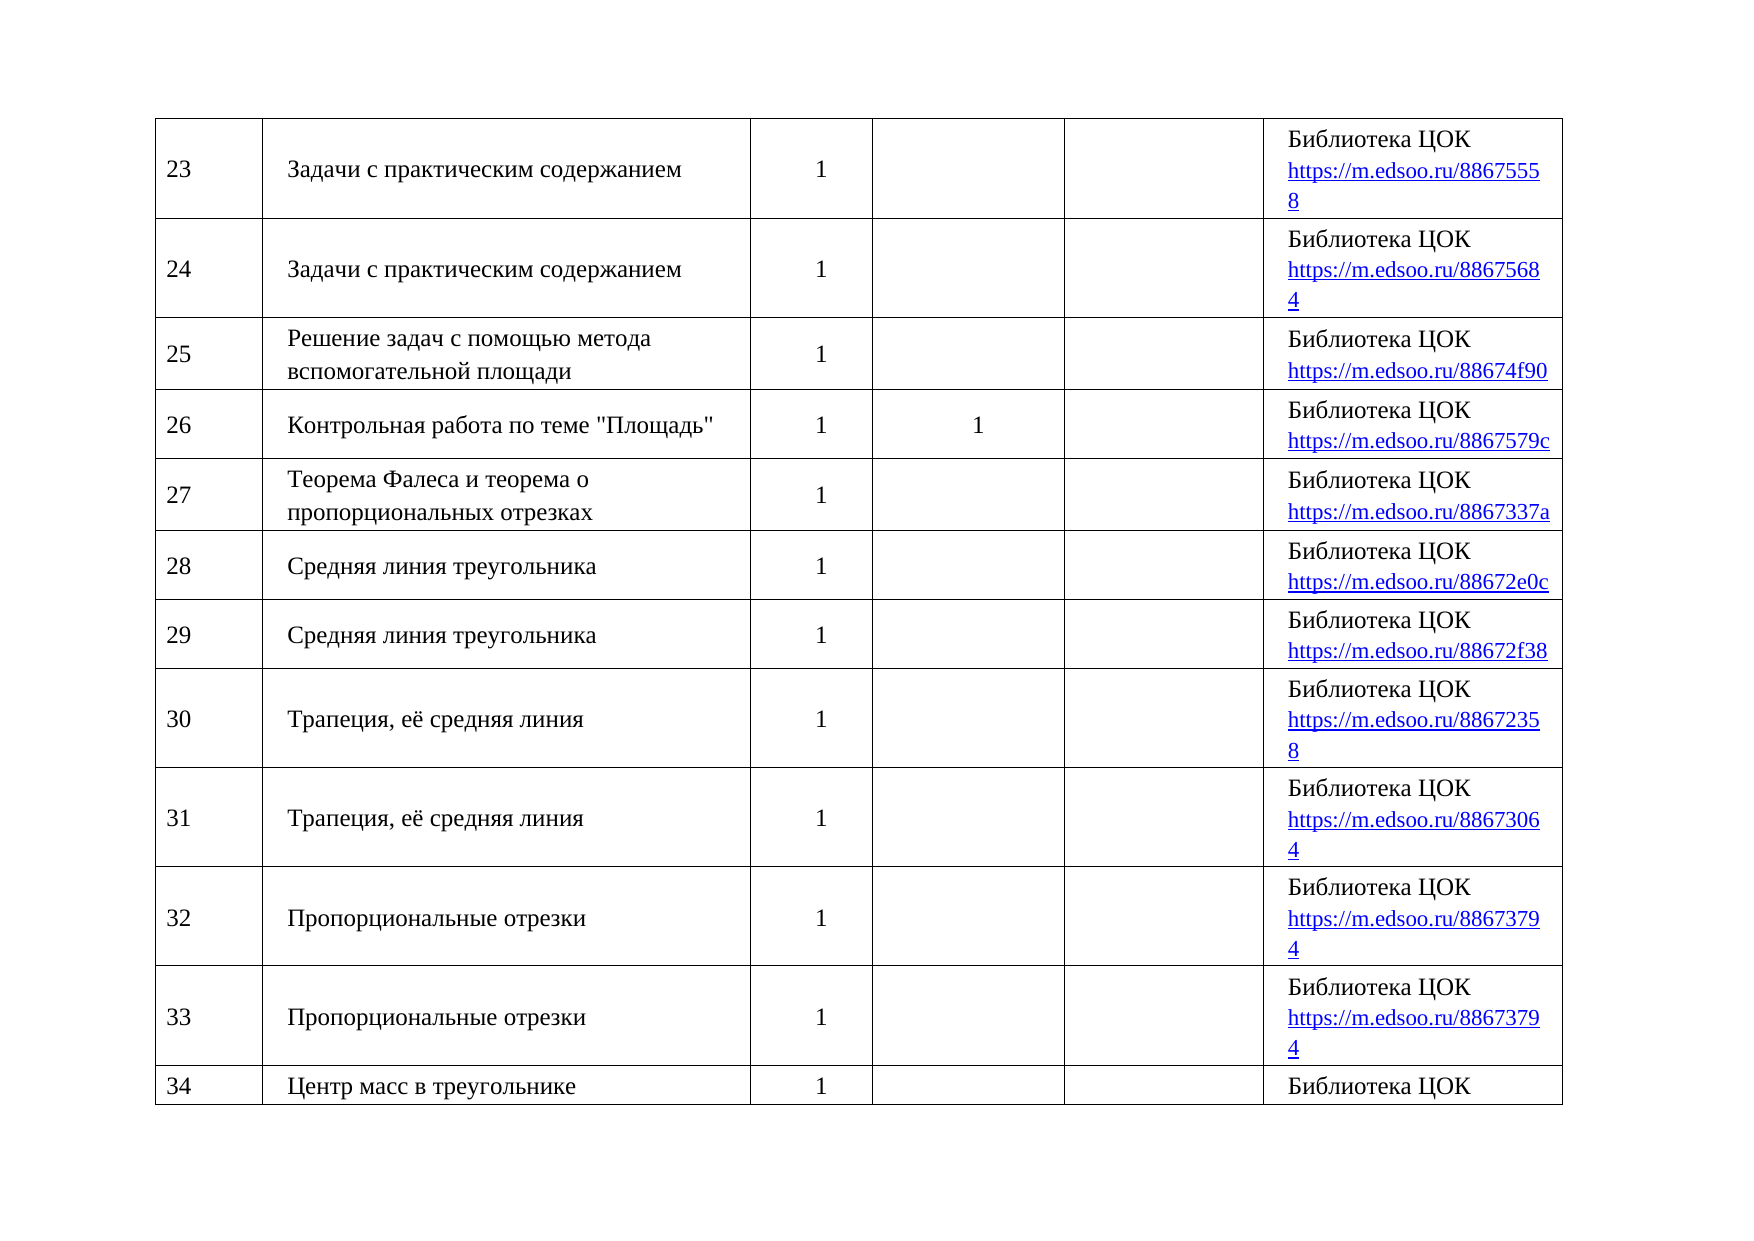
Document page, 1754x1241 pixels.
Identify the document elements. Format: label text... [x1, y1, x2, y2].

table_cell Библиотека ЦОК https://m.edsoo.ru/88672358 [1264, 669, 1562, 767]
table_cell 23 [156, 119, 262, 217]
table_cell [873, 459, 1064, 529]
table_cell Контрольная работа по теме "Площадь" [263, 390, 750, 458]
table_cell 28 [156, 531, 262, 598]
table_cell Библиотека ЦОК https://m.edsoo.ru/8867579c [1264, 390, 1562, 458]
table_cell 1 [751, 768, 872, 866]
table_cell 30 [156, 669, 262, 767]
table_cell [873, 1066, 1064, 1103]
table_cell Библиотека ЦОК https://m.edsoo.ru/88673794 [1264, 867, 1562, 965]
table_cell 1 [751, 669, 872, 767]
table_cell [1065, 459, 1263, 529]
table_cell 1 [751, 867, 872, 965]
table_cell 25 [156, 318, 262, 388]
table_cell [873, 768, 1064, 866]
table_cell 1 [751, 531, 872, 598]
table_cell 26 [156, 390, 262, 458]
table_cell [1065, 318, 1263, 388]
table_cell Трапеция, её средняя линия [263, 768, 750, 866]
table_cell Задачи с практическим содержанием [263, 119, 750, 217]
table_cell [873, 531, 1064, 598]
table_cell 1 [751, 219, 872, 317]
table_cell [1065, 669, 1263, 767]
table_cell 31 [156, 768, 262, 866]
table_cell 33 [156, 966, 262, 1065]
table_cell [873, 318, 1064, 388]
table_cell [1065, 531, 1263, 598]
table_cell Теорема Фалеса и теорема о пропорциональных отрезках [263, 459, 750, 529]
table_cell Пропорциональные отрезки [263, 867, 750, 965]
table_cell [873, 119, 1064, 217]
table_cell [1264, 1066, 1562, 1103]
table_cell [873, 669, 1064, 767]
table_cell [873, 219, 1064, 317]
table_cell 34 [156, 1066, 262, 1103]
table_cell Библиотека ЦОК https://m.edsoo.ru/88672e0c [1264, 531, 1562, 598]
table_cell [873, 966, 1064, 1065]
table_cell Средняя линия треугольника [263, 600, 750, 668]
table_cell Задачи с практическим содержанием [263, 219, 750, 317]
table_cell Библиотека ЦОК https://m.edsoo.ru/88675558 [1264, 119, 1562, 217]
table_cell 1 [873, 390, 1064, 458]
table_cell [1065, 219, 1263, 317]
table_cell Библиотека ЦОК https://m.edsoo.ru/88673064 [1264, 768, 1562, 866]
table_cell [1065, 867, 1263, 965]
table_cell Пропорциональные отрезки [263, 966, 750, 1065]
table_cell 1 [751, 966, 872, 1065]
table_cell 1 [751, 390, 872, 458]
table_cell Библиотека ЦОК https://m.edsoo.ru/88673794 [1264, 966, 1562, 1065]
table_cell 24 [156, 219, 262, 317]
table_cell 1 [751, 1066, 872, 1103]
table_cell [873, 867, 1064, 965]
table_cell Библиотека ЦОК https://m.edsoo.ru/8867337a [1264, 459, 1562, 529]
table_cell Библиотека ЦОК https://m.edsoo.ru/88674f90 [1264, 318, 1562, 388]
table_cell 32 [156, 867, 262, 965]
table_cell Библиотека ЦОК https://m.edsoo.ru/88675684 [1264, 219, 1562, 317]
table_cell Трапеция, её средняя линия [263, 669, 750, 767]
table_cell Средняя линия треугольника [263, 531, 750, 598]
table_cell 1 [751, 600, 872, 668]
table_cell 27 [156, 459, 262, 529]
table_cell 1 [751, 318, 872, 388]
table_cell Библиотека ЦОК https://m.edsoo.ru/88672f38 [1264, 600, 1562, 668]
table_cell [1065, 390, 1263, 458]
table_cell [1065, 966, 1263, 1065]
table_cell 1 [751, 119, 872, 217]
table_cell [1065, 1066, 1263, 1103]
table_cell 29 [156, 600, 262, 668]
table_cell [263, 1066, 750, 1103]
table_cell [1065, 600, 1263, 668]
table_cell [873, 600, 1064, 668]
table_cell Решение задач с помощью метода вспомогательной площади [263, 318, 750, 388]
table_cell [1065, 768, 1263, 866]
table_cell [1065, 119, 1263, 217]
table_cell 1 [751, 459, 872, 529]
